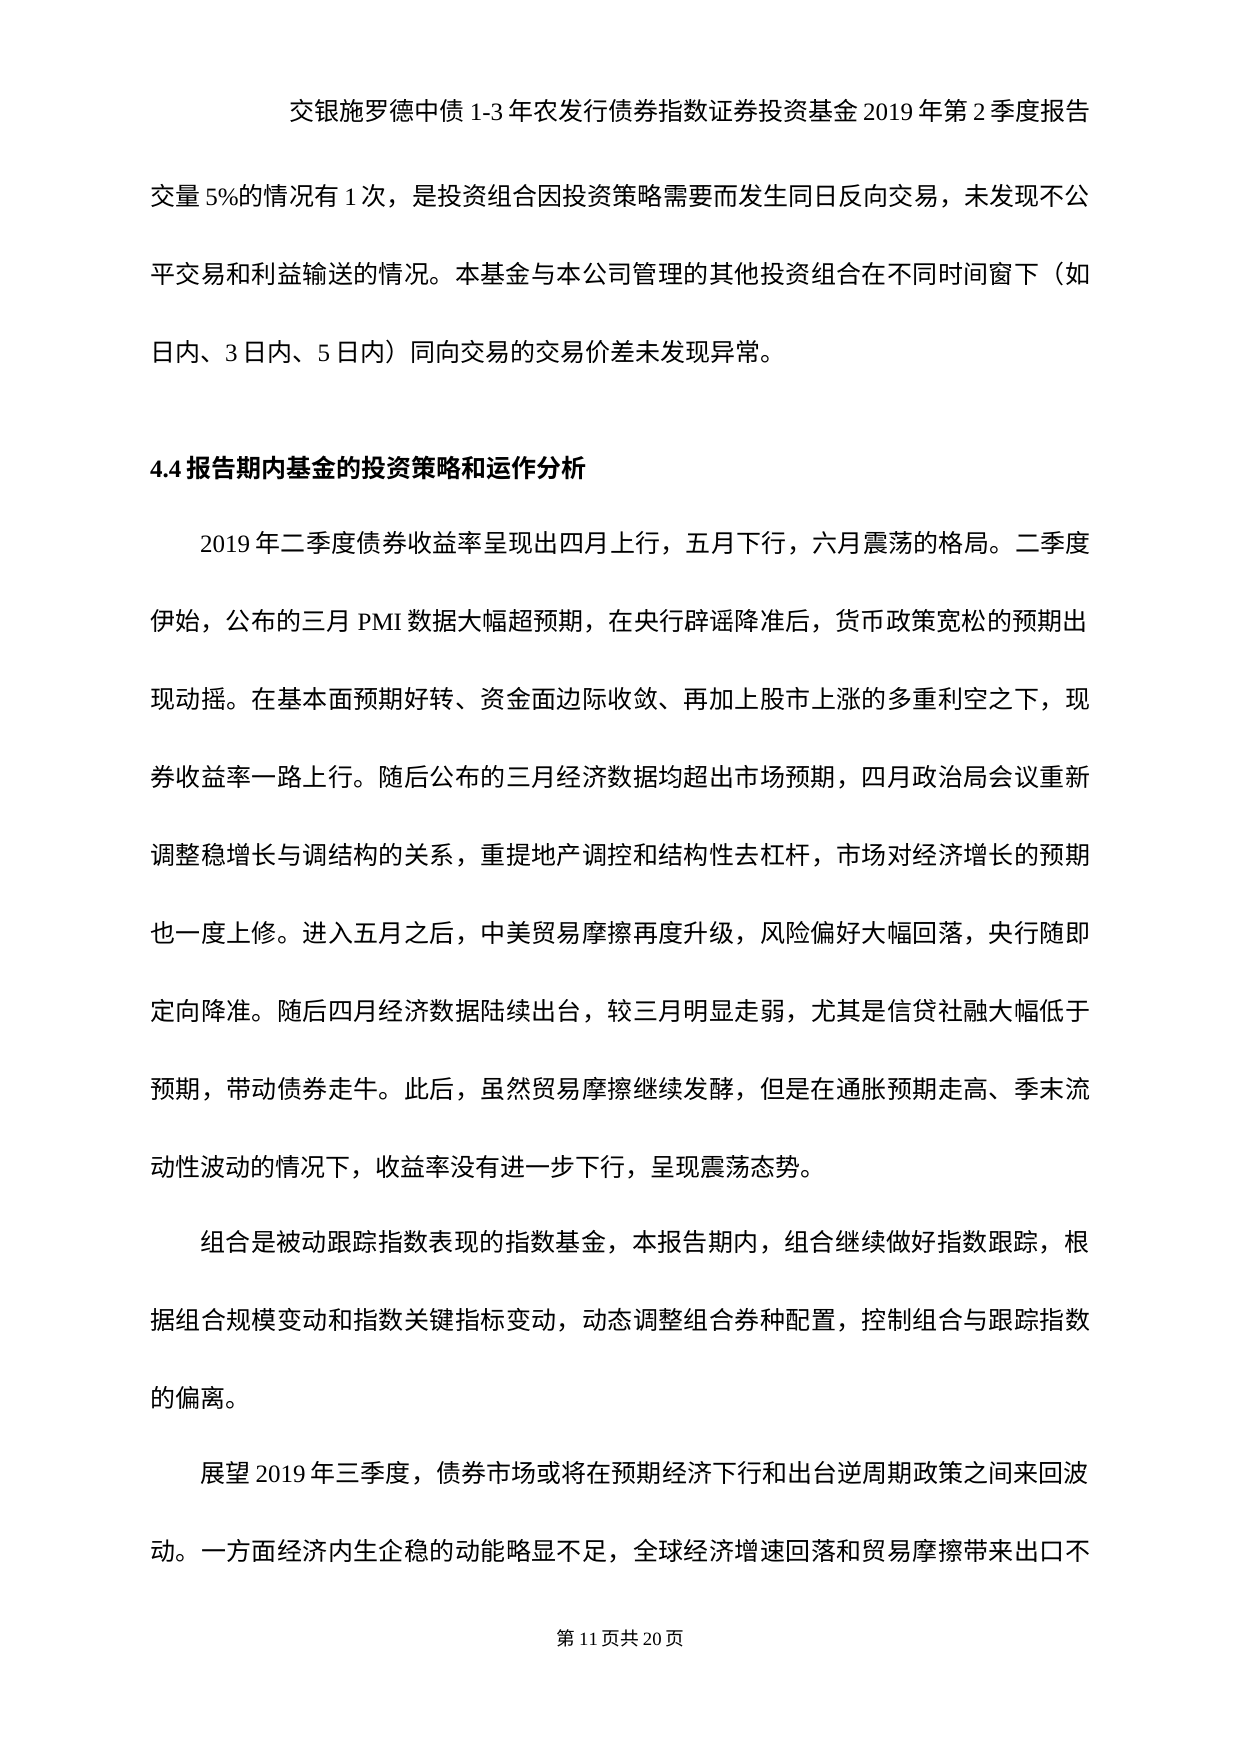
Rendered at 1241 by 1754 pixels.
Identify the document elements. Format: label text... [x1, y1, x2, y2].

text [150, 162, 1090, 383]
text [150, 1439, 1090, 1582]
text 组合是被动跟踪指数表现的指数基金，本报告期内，组合继续做好指数跟踪，根据组合规模变动和指数关键指标变动，动态调整组合券种配置，控制组合与跟踪指数的偏离。 [150, 1208, 1090, 1429]
text 2019年二季度债券收益率呈现出四月上行，五月下行，六月震荡的格局。二季度伊始，公布的三月PMI数据大幅超预期，在央行辟谣降准后，货币政策宽松的预期出现动摇。在基本面预期好转、资金面边际收敛、再加上股市上涨的多重利空之下，现券收益率一路上行。随后公布的三月经济数据均超出市场预期，四月政治局会议重新调整稳增长与调结构的关系，重提地产调控和结构性去杠杆，市场对经济增长的预期也一度上修。进入五月之后，中美贸易摩擦再度升级，风险偏好大幅回落，央行随即定向降准。随后四月经济数据陆续出台，较三月明显走弱，尤其是信贷社融大幅低于预期，带动债券走牛。此后，虽然贸易摩擦继续发酵，但是在通胀预期走高、季末流动性波动的情况下，收益率没有进一步下行，呈现震荡态势。 [150, 509, 1090, 1198]
text 4.4报告期内基金的投资策略和运作分析 [150, 434, 1090, 499]
